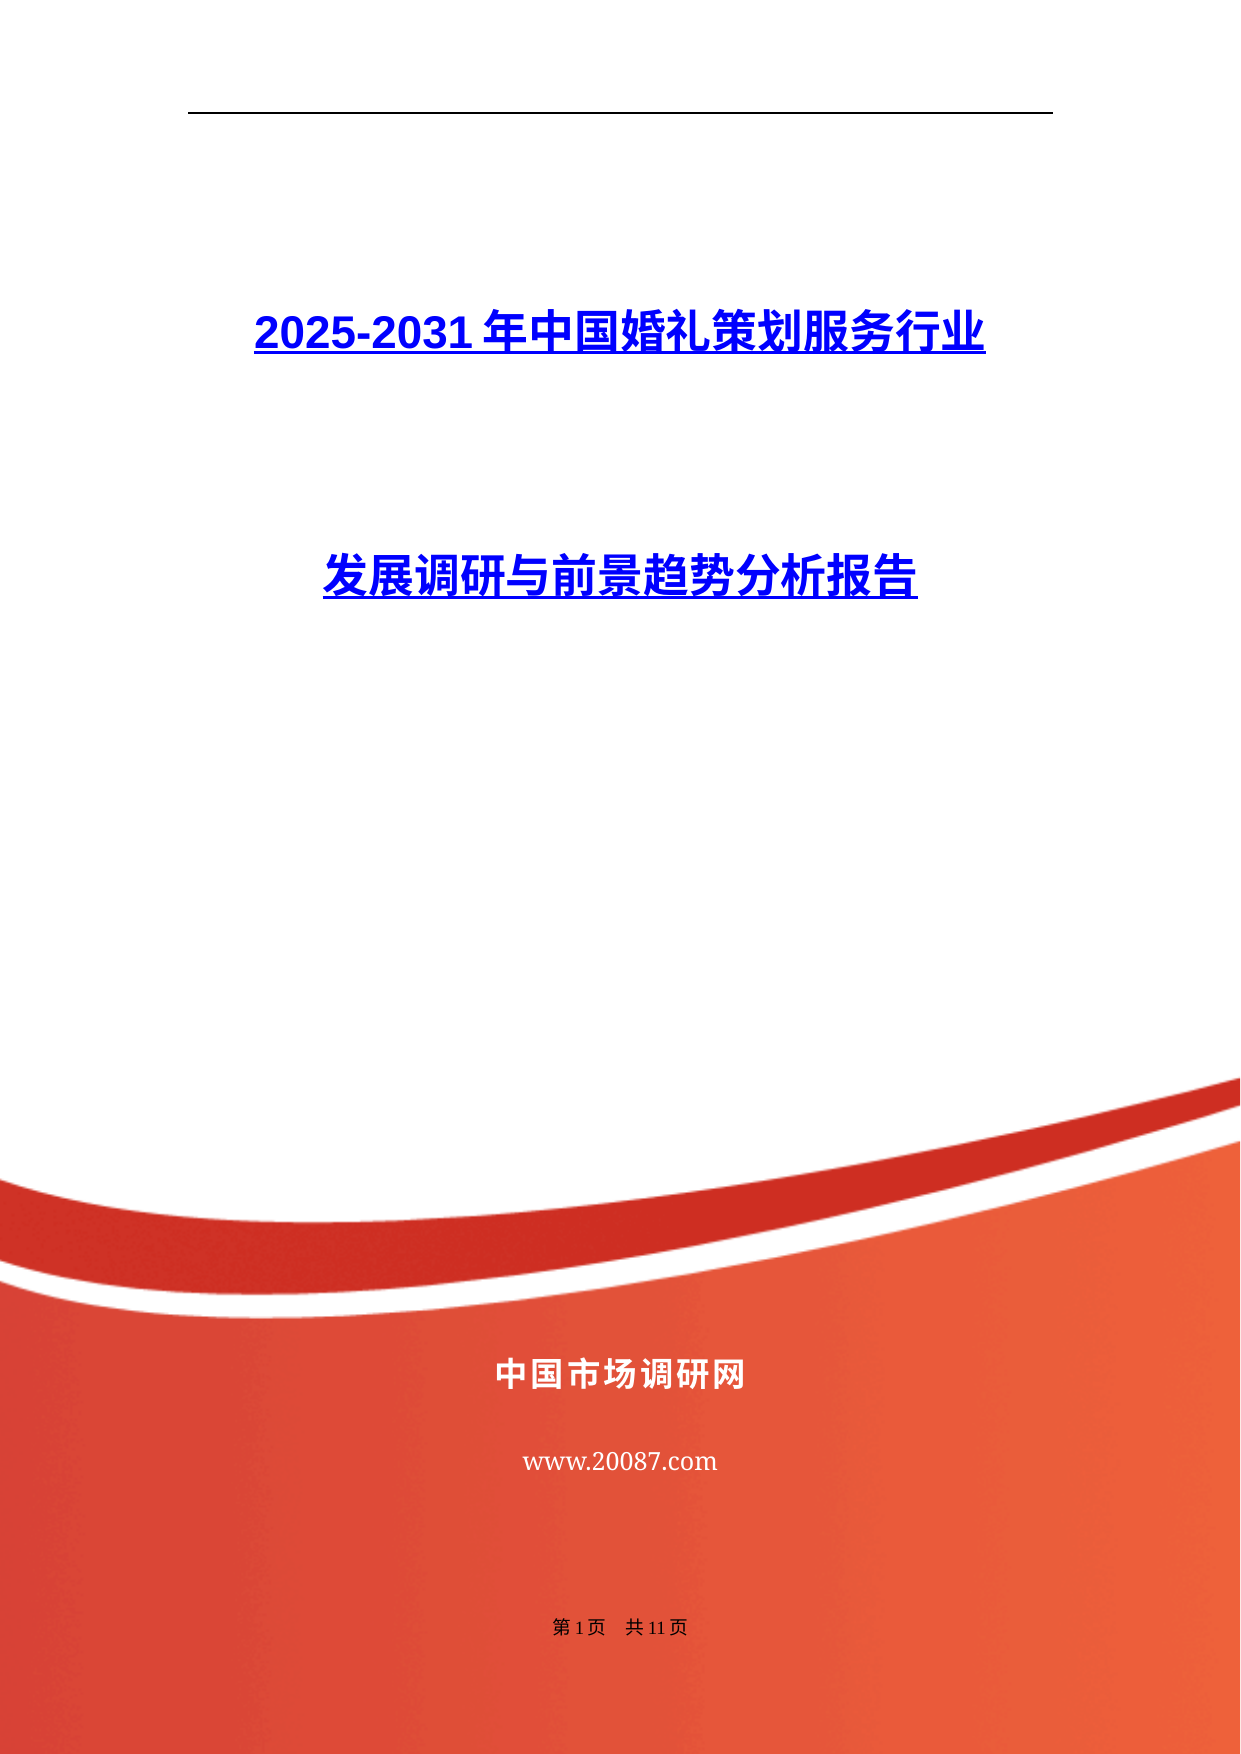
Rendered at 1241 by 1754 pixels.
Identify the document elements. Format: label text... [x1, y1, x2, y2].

table_header 2025-2031年中国婚礼策划服务行业发展调研与前景趋势分析报告 [188, 207, 1053, 773]
subtitle 中国市场调研网 [187, 1339, 1053, 1404]
picture [0, 1006, 1241, 1754]
text www.20087.com [187, 1428, 1053, 1493]
